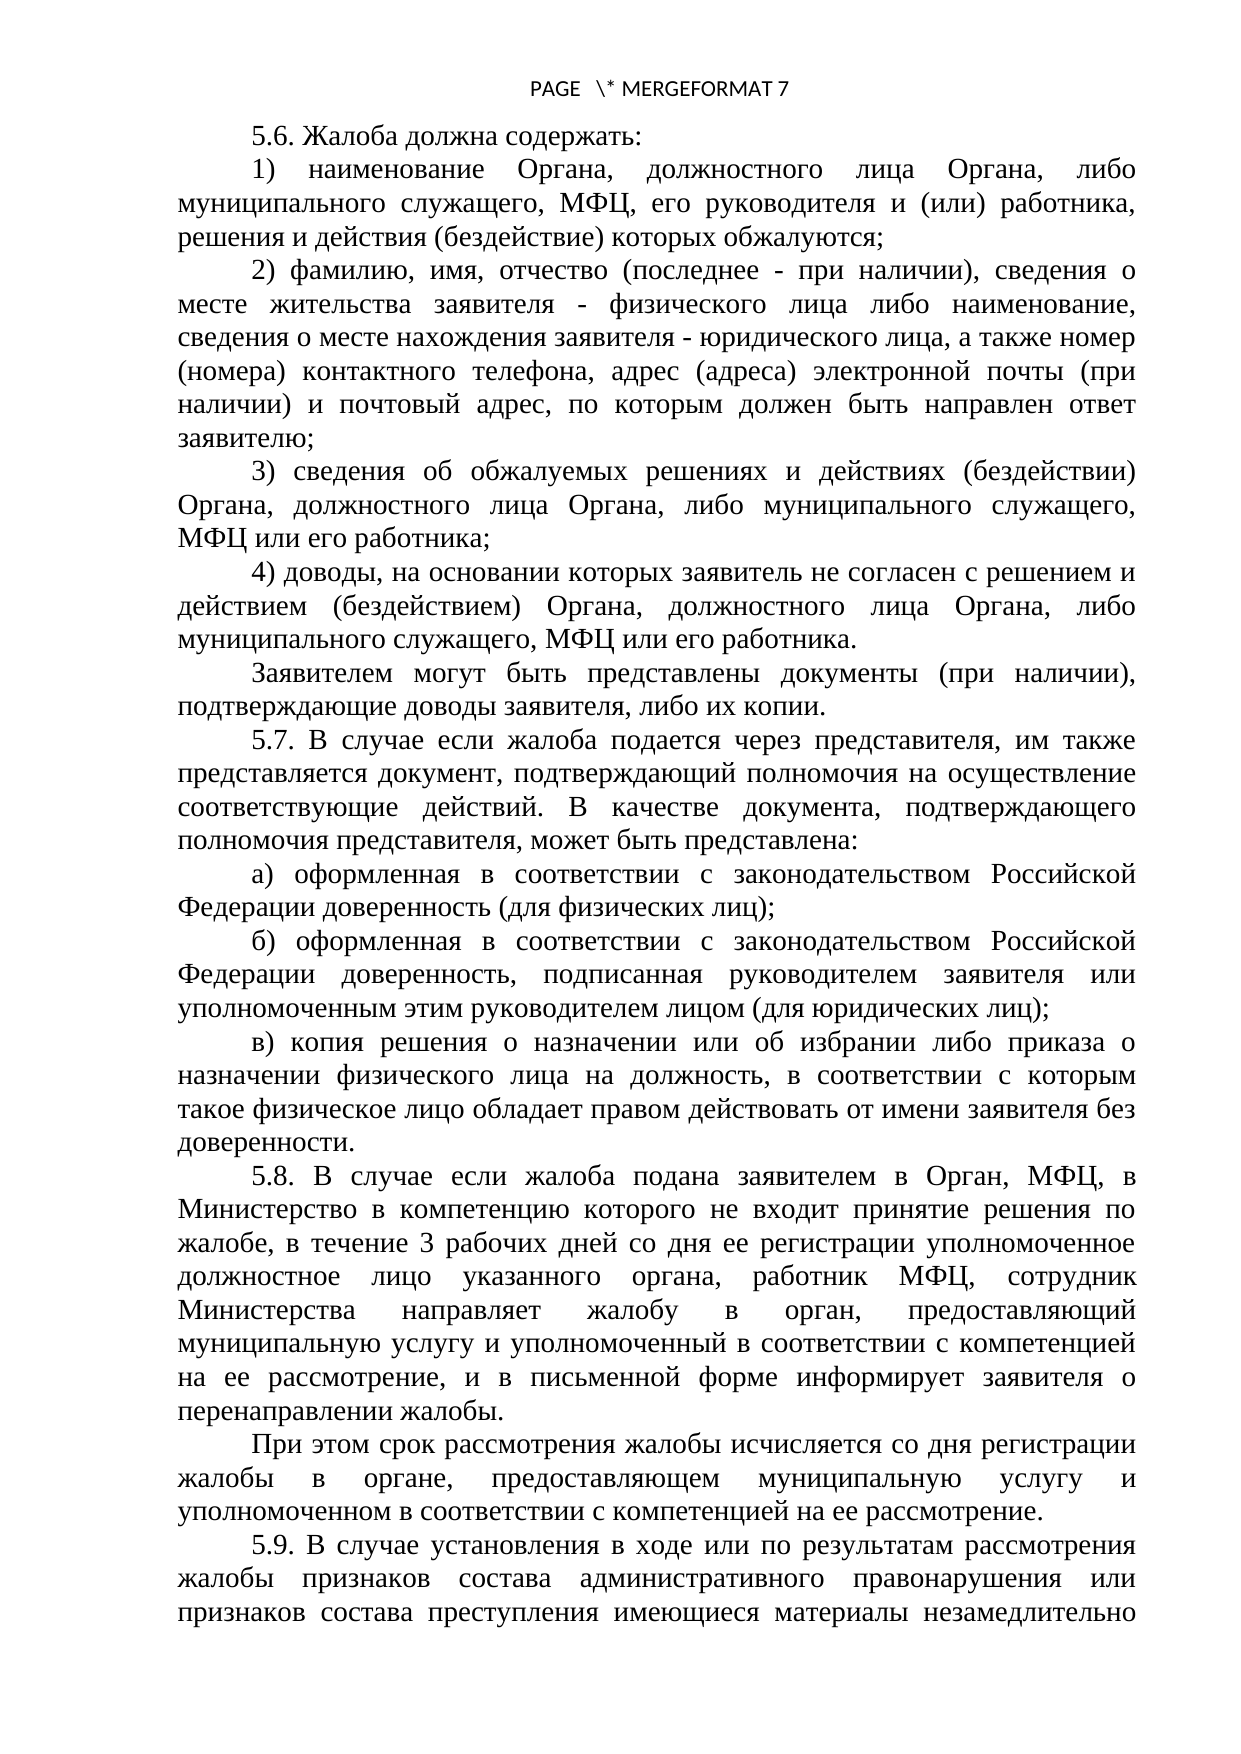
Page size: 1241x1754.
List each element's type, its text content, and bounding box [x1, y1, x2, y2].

text 2) фамилию, имя, отчество (последнее - при наличии), сведения о месте жительства заявителя - физического лица либо наименование, сведения о месте нахождения заявителя - юридического лица, а также номер (номера) контактного телефона, адрес (адреса) электронной почты (при наличии) и почтовый адрес, по которым должен быть направлен ответ заявителю; [177, 252, 1137, 453]
text 4) доводы, на основании которых заявитель не согласен с решением и действием (бездействием) Органа, должностного лица Органа, либо муниципального служащего, МФЦ или его работника. [177, 554, 1137, 655]
text 5.8. В случае если жалоба подана заявителем в Орган, МФЦ, в Министерство в компетенцию которого не входит принятие решения по жалобе, в течение 3 рабочих дней со дня ее регистрации уполномоченное должностное лицо указанного органа, работник МФЦ, сотрудник Министерства направляет жалобу в орган, предоставляющий муниципальную услугу и уполномоченный в соответствии с компетенцией на ее рассмотрение, и в письменной форме информирует заявителя о перенаправлении жалобы. [177, 1158, 1137, 1426]
text в) копия решения о назначении или об избрании либо приказа о назначении физического лица на должность, в соответствии с которым такое физическое лицо обладает правом действовать от имени заявителя без доверенности. [177, 1024, 1137, 1158]
text 3) сведения об обжалуемых решениях и действиях (бездействии) Органа, должностного лица Органа, либо муниципального служащего, МФЦ или его работника; [177, 453, 1137, 554]
text 1) наименование Органа, должностного лица Органа, либо муниципального служащего, МФЦ, его руководителя и (или) работника, решения и действия (бездействие) которых обжалуются; [177, 152, 1137, 252]
text При этом срок рассмотрения жалобы исчисляется со дня регистрации жалобы в органе, предоставляющем муниципальную услугу и уполномоченном в соответствии с компетенцией на ее рассмотрение. [177, 1426, 1137, 1527]
text б) оформленная в соответствии с законодательством Российской Федерации доверенность, подписанная руководителем заявителя или уполномоченным этим руководителем лицом (для юридических лиц); [177, 923, 1137, 1024]
text 5.7. В случае если жалоба подается через представителя, им также представляется документ, подтверждающий полномочия на осуществление соответствующие действий. В качестве документа, подтверждающего полномочия представителя, может быть представлена: [177, 722, 1137, 856]
text а) оформленная в соответствии с законодательством Российской Федерации доверенность (для физических лиц); [177, 856, 1137, 923]
text 5.6. Жалоба должна содержать: [177, 118, 1137, 152]
text Заявителем могут быть представлены документы (при наличии), подтверждающие доводы заявителя, либо их копии. [177, 655, 1137, 722]
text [177, 1527, 1137, 1627]
